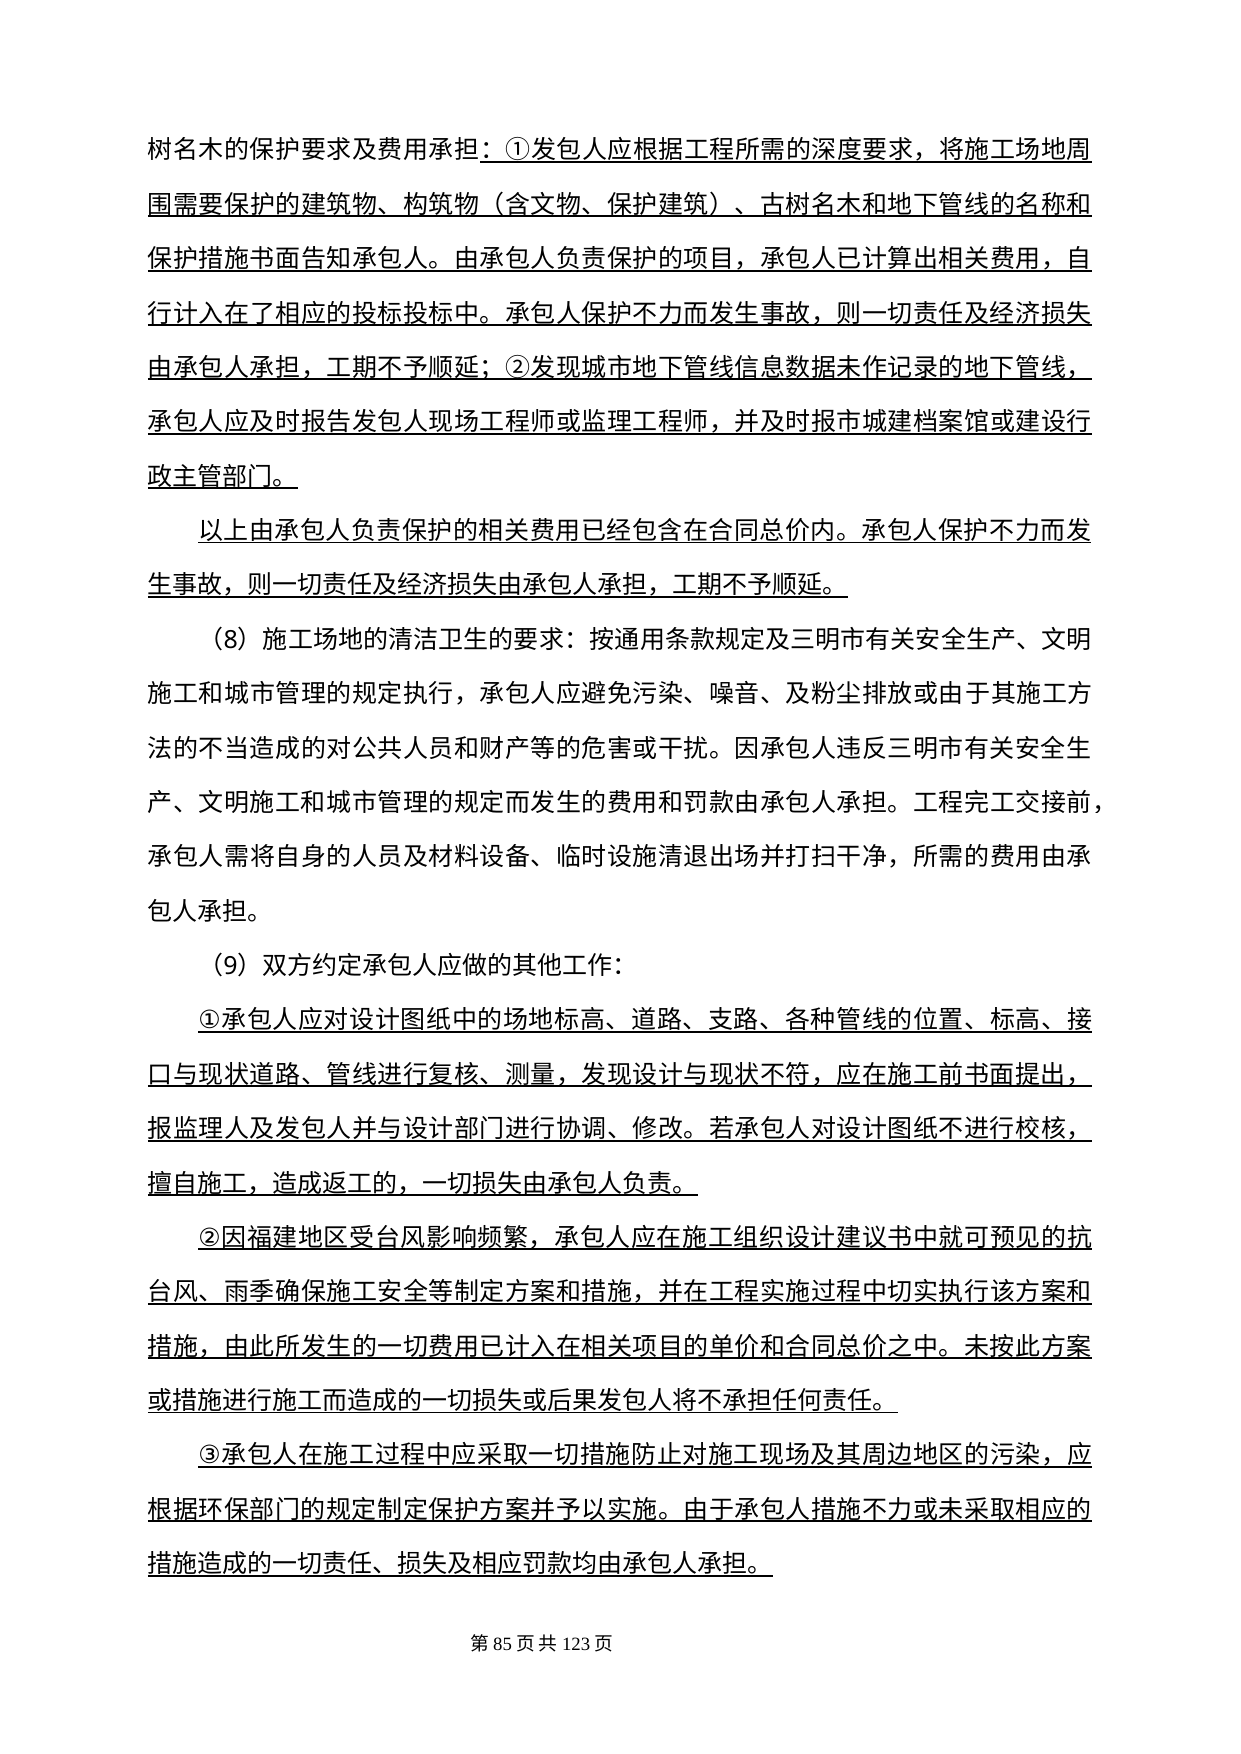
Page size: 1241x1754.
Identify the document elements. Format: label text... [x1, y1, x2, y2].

text （8）施工场地的清洁卫生的要求：按通用条款规定及三明市有关安全生产、文明施工和城市管理的规定执行，承包人应避免污染、噪音、及粉尘排放或由于其施工方法的不当造成的对公共人员和财产等的危害或干扰。因承包人违反三明市有关安全生产、文明施工和城市管理的规定而发生的费用和罚款由承包人承担。工程完工交接前，承包人需将自身的人员及材料设备、临时设施清退出场并打扫干净，所需的费用由承包人承担。 [148, 619, 1092, 759]
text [148, 130, 1092, 215]
text （8）施工场地的清洁卫生的要求：按通用条款规定及三明市有关安全生产、文明施工和城市管理的规定执行，承包人应避免污染、噪音、及粉尘排放或由于其施工方法的不当造成的对公共人员和财产等的危害或干扰。因承包人违反三明市有关安全生产、文明施工和城市管理的规定而发生的费用和罚款由承包人承担。工程完工交接前，承包人需将自身的人员及材料设备、临时设施清退出场并打扫干净，所需的费用由承包人承担。 [148, 761, 1092, 813]
text （9）双方约定承包人应做的其他工作： [148, 946, 1092, 982]
text ②因福建地区受台风影响频繁，承包人应在施工组织设计建议书中就可预见的抗台风、雨季确保施工安全等制定方案和措施，并在工程实施过程中切实执行该方案和措施，由此所发生的一切费用已计入在相关项目的单价和合同总价之中。未按此方案或措施进行施工而造成的一切损失或后果发包人将不承担任何责任。 [148, 1217, 1092, 1303]
text （8）施工场地的清洁卫生的要求：按通用条款规定及三明市有关安全生产、文明施工和城市管理的规定执行，承包人应避免污染、噪音、及粉尘排放或由于其施工方法的不当造成的对公共人员和财产等的危害或干扰。因承包人违反三明市有关安全生产、文明施工和城市管理的规定而发生的费用和罚款由承包人承担。工程完工交接前，承包人需将自身的人员及材料设备、临时设施清退出场并打扫干净，所需的费用由承包人承担。 [148, 815, 1092, 868]
text ①承包人应对设计图纸中的场地标高、道路、支路、各种管线的位置、标高、接口与现状道路、管线进行复核、测量，发现设计与现状不符，应在施工前书面提出，报监理人及发包人并与设计部门进行协调、修改。若承包人对设计图纸不进行校核，擅自施工，造成返工的，一切损失由承包人负责。 [148, 1087, 1092, 1140]
text ③承包人在施工过程中应采取一切措施防止对施工现场及其周边地区的污染，应根据环保部门的规定制定保护方案并予以实施。由于承包人措施不力或未采取相应的措施造成的一切责任、损失及相应罚款均由承包人承担。 [148, 1435, 1092, 1520]
text ②因福建地区受台风影响频繁，承包人应在施工组织设计建议书中就可预见的抗台风、雨季确保施工安全等制定方案和措施，并在工程实施过程中切实执行该方案和措施，由此所发生的一切费用已计入在相关项目的单价和合同总价之中。未按此方案或措施进行施工而造成的一切损失或后果发包人将不承担任何责任。 [148, 1359, 1092, 1417]
text ①承包人应对设计图纸中的场地标高、道路、支路、各种管线的位置、标高、接口与现状道路、管线进行复核、测量，发现设计与现状不符，应在施工前书面提出，报监理人及发包人并与设计部门进行协调、修改。若承包人对设计图纸不进行校核，擅自施工，造成返工的，一切损失由承包人负责。 [148, 1000, 1092, 1085]
text 以上由承包人负责保护的相关费用已经包含在合同总价内。承包人保护不力而发生事故，则一切责任及经济损失由承包人承担，工期不予顺延。 [148, 511, 1092, 601]
text ③承包人在施工过程中应采取一切措施防止对施工现场及其周边地区的污染，应根据环保部门的规定制定保护方案并予以实施。由于承包人措施不力或未采取相应的措施造成的一切责任、损失及相应罚款均由承包人承担。 [148, 1522, 1092, 1580]
text （8）施工场地的清洁卫生的要求：按通用条款规定及三明市有关安全生产、文明施工和城市管理的规定执行，承包人应避免污染、噪音、及粉尘排放或由于其施工方法的不当造成的对公共人员和财产等的危害或干扰。因承包人违反三明市有关安全生产、文明施工和城市管理的规定而发生的费用和罚款由承包人承担。工程完工交接前，承包人需将自身的人员及材料设备、临时设施清退出场并打扫干净，所需的费用由承包人承担。 [148, 870, 1092, 927]
text ①承包人应对设计图纸中的场地标高、道路、支路、各种管线的位置、标高、接口与现状道路、管线进行复核、测量，发现设计与现状不符，应在施工前书面提出，报监理人及发包人并与设计部门进行协调、修改。若承包人对设计图纸不进行校核，擅自施工，造成返工的，一切损失由承包人负责。 [148, 1142, 1092, 1199]
text ②因福建地区受台风影响频繁，承包人应在施工组织设计建议书中就可预见的抗台风、雨季确保施工安全等制定方案和措施，并在工程实施过程中切实执行该方案和措施，由此所发生的一切费用已计入在相关项目的单价和合同总价之中。未按此方案或措施进行施工而造成的一切损失或后果发包人将不承担任何责任。 [148, 1305, 1092, 1357]
